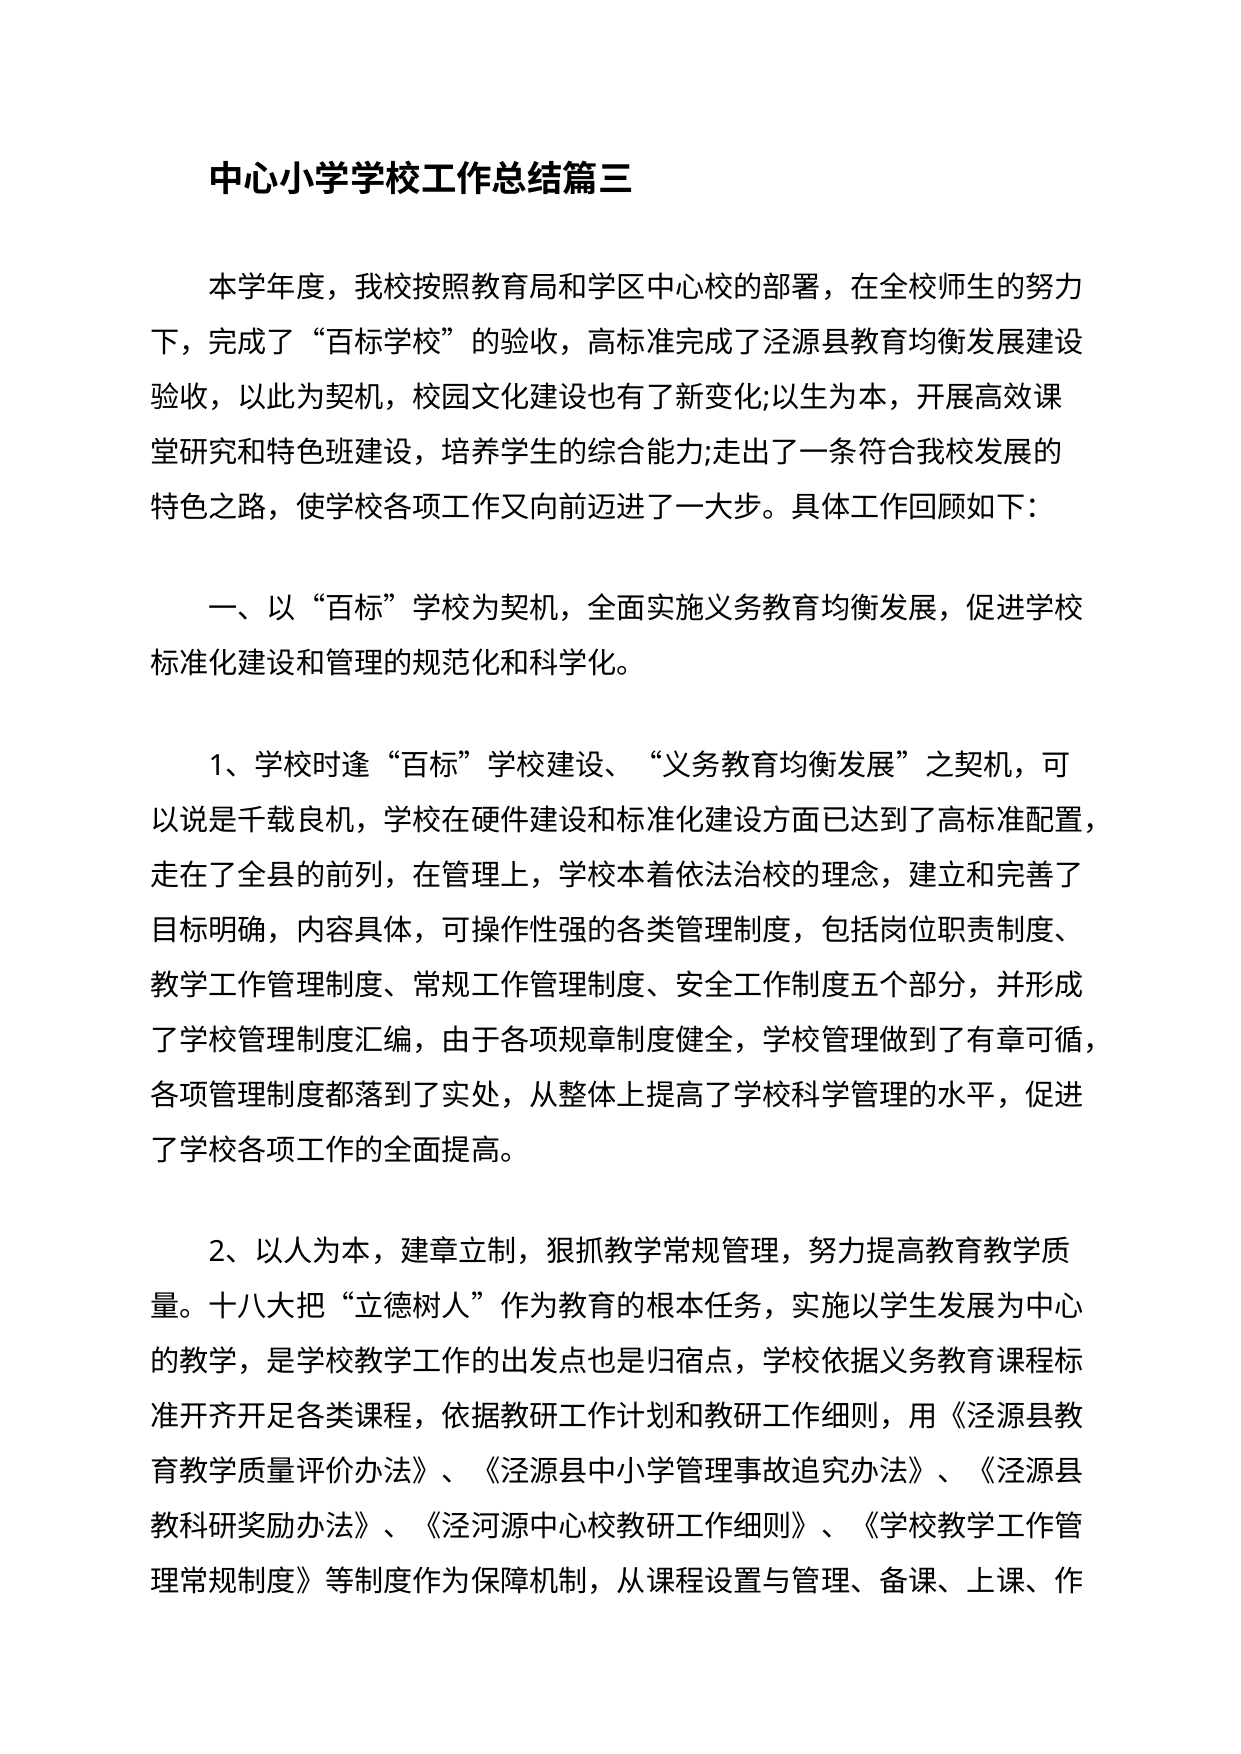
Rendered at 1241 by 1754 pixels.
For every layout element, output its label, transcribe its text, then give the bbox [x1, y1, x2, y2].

text 中心小学学校工作总结篇三 [150, 150, 1090, 201]
text 一、以“百标”学校为契机，全面实施义务教育均衡发展，促进学校标准化建设和管理的规范化和科学化。 [150, 585, 1090, 682]
text 1、学校时逢“百标”学校建设、“义务教育均衡发展”之契机，可以说是千载良机，学校在硬件建设和标准化建设方面已达到了高标准配置，走在了全县的前列，在管理上，学校本着依法治校的理念，建立和完善了目标明确，内容具体，可操作性强的各类管理制度，包括岗位职责制度、教学工作管理制度、常规工作管理制度、安全工作制度五个部分，并形成了学校管理制度汇编，由于各项规章制度健全，学校管理做到了有章可循，各项管理制度都落到了实处，从整体上提高了学校科学管理的水平，促进了学校各项工作的全面提高。 [150, 742, 1090, 1168]
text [150, 1228, 1090, 1599]
text 本学年度，我校按照教育局和学区中心校的部署，在全校师生的努力下，完成了“百标学校”的验收，高标准完成了泾源县教育均衡发展建设验收，以此为契机，校园文化建设也有了新变化;以生为本，开展高效课堂研究和特色班建设，培养学生的综合能力;走出了一条符合我校发展的特色之路，使学校各项工作又向前迈进了一大步。具体工作回顾如下： [150, 263, 1090, 526]
